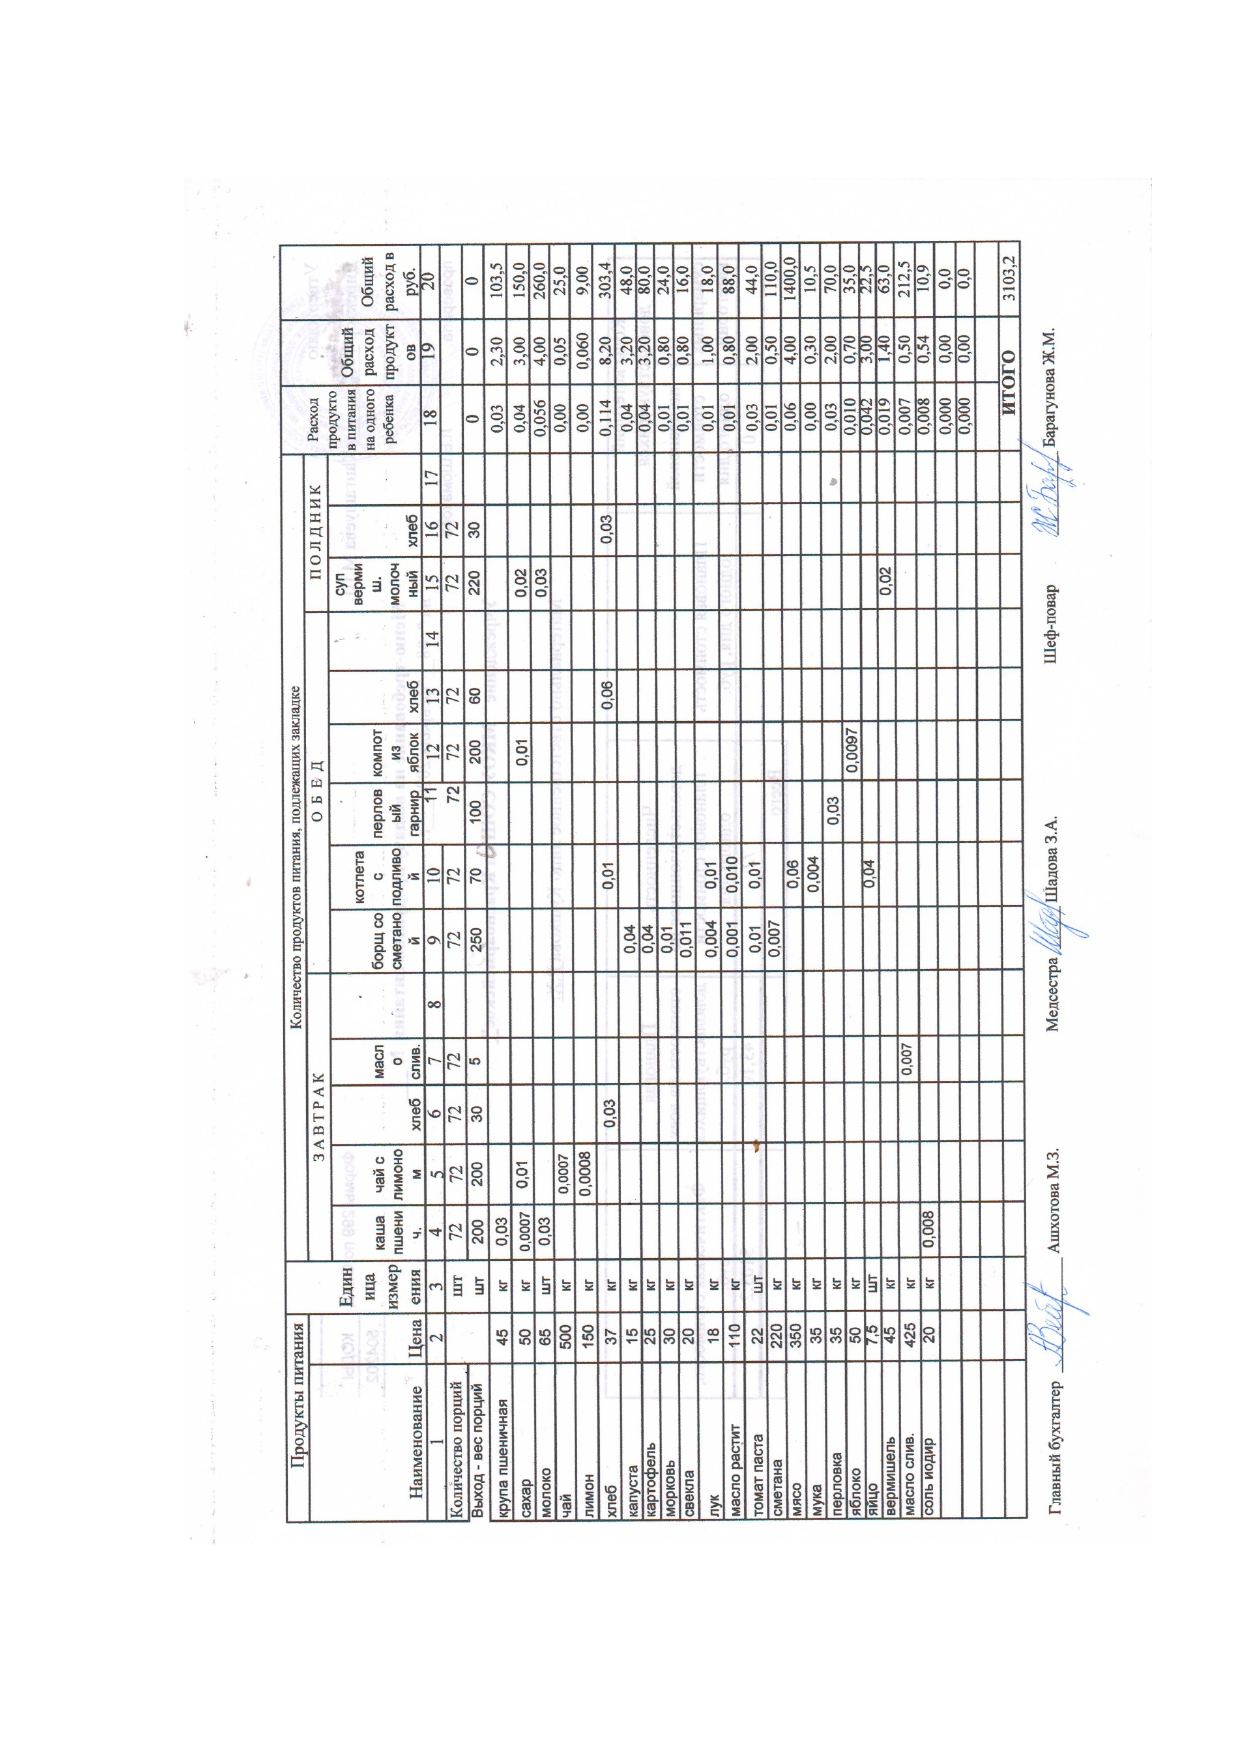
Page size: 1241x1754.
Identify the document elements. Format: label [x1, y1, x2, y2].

picture [177, 171, 1152, 1550]
